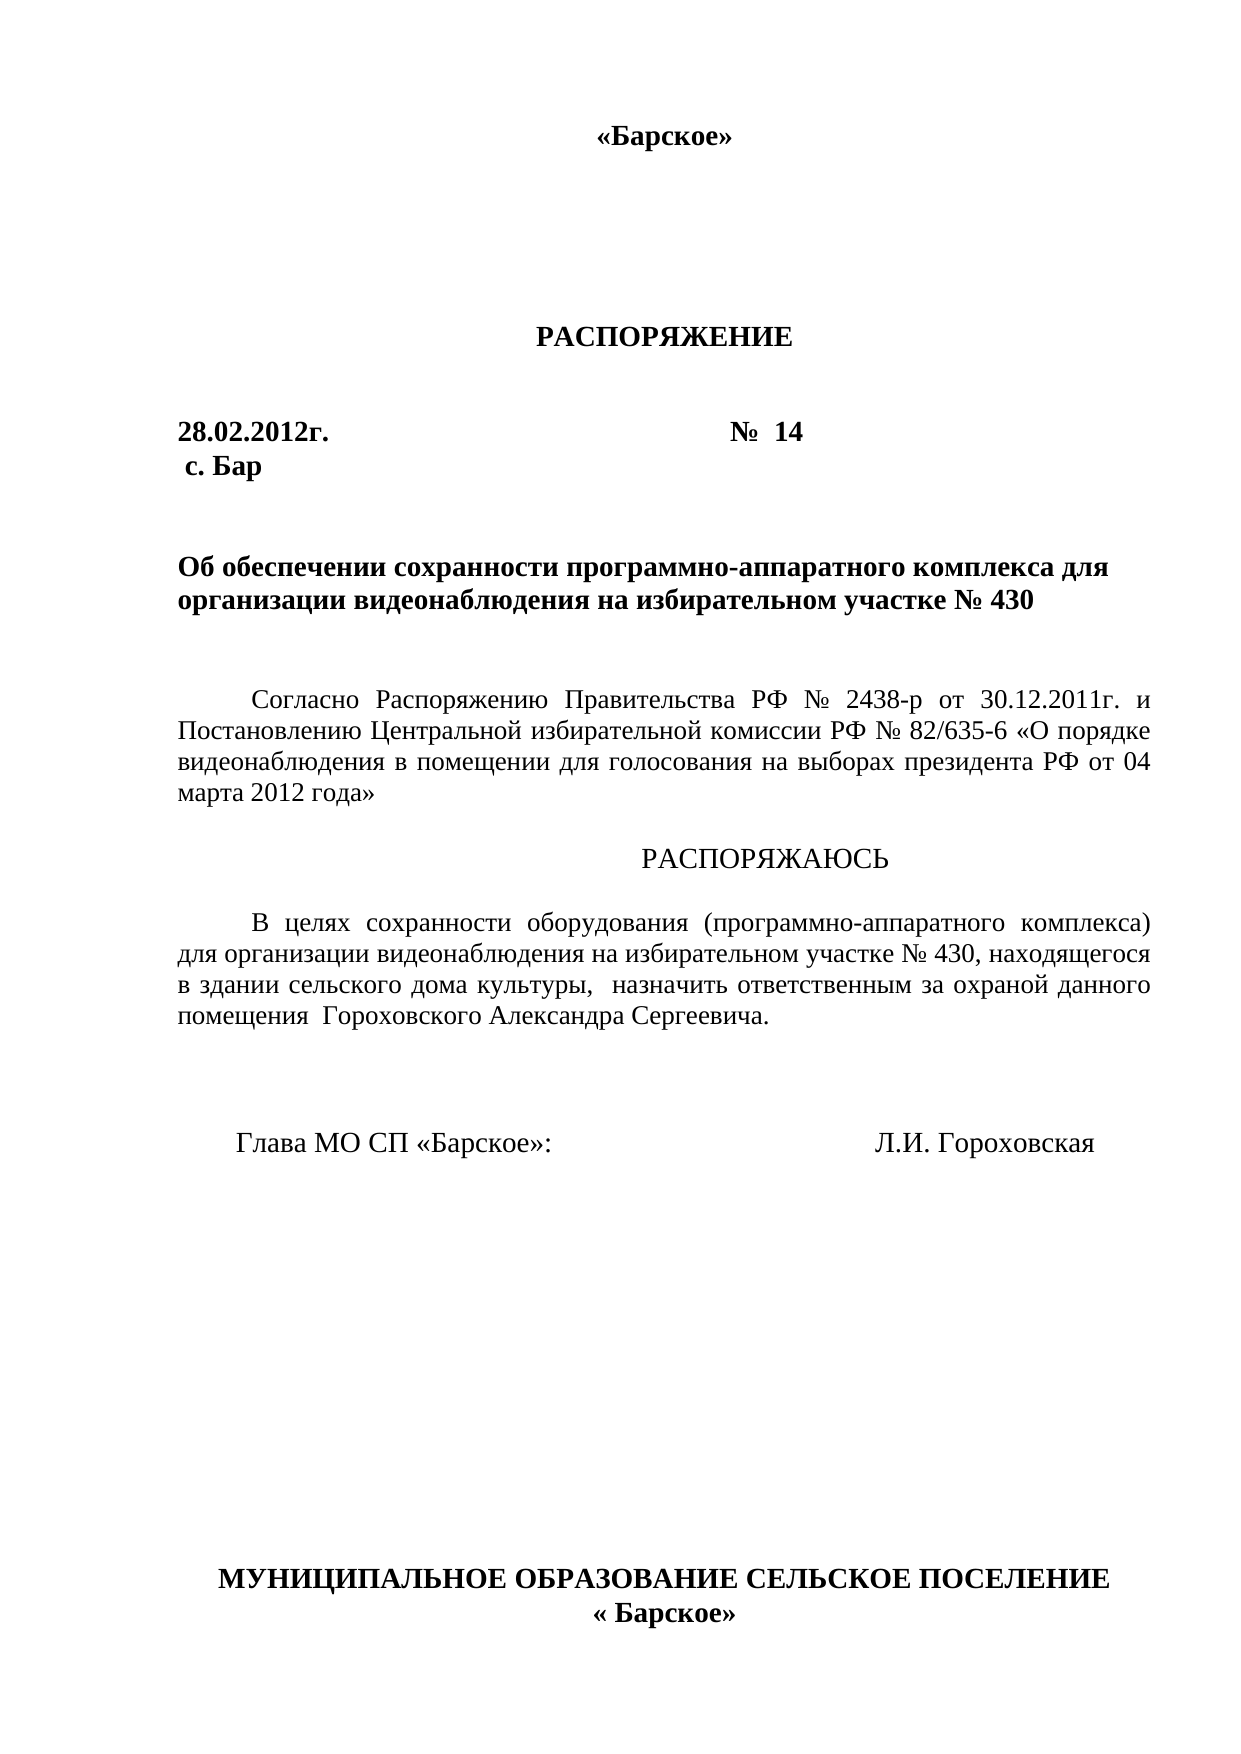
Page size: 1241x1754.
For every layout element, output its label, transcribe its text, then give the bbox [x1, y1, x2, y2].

text 28.02.2012г. № 14 [177, 414, 1152, 448]
text РАСПОРЯЖАЮСЬ [177, 841, 1152, 874]
text с. Бар [177, 448, 1152, 482]
text Глава МО СП «Барское»: Л.И. Гороховская [177, 1125, 1152, 1159]
text В целях сохранности оборудования (программно-аппаратного комплекса) для организации видеонаблюдения на избирательном участке № 430, находящегося в здании сельского дома культуры, назначить ответственным за охраной данного помещения Гороховского Александра Сергеевича. [177, 906, 1152, 1030]
text РАСПОРЯЖЕНИЕ [177, 319, 1152, 353]
text «Барское» [177, 118, 1152, 152]
text Об обеспечении сохранности программно-аппаратного комплекса для организации видеонаблюдения на избирательном участке № 430 [177, 549, 1152, 616]
text МУНИЦИПАЛЬНОЕ ОБРАЗОВАНИЕ СЕЛЬСКОЕ ПОСЕЛЕНИЕ [177, 1561, 1152, 1595]
text « Барское» [177, 1595, 1152, 1628]
text Согласно Распоряжению Правительства РФ № 2438-р от 30.12.2011г. и Постановлению Центральной избирательной комиссии РФ № 82/635-6 «О порядке видеонаблюдения в помещении для голосования на выборах президента РФ от 04 марта 2012 года» [177, 683, 1152, 807]
